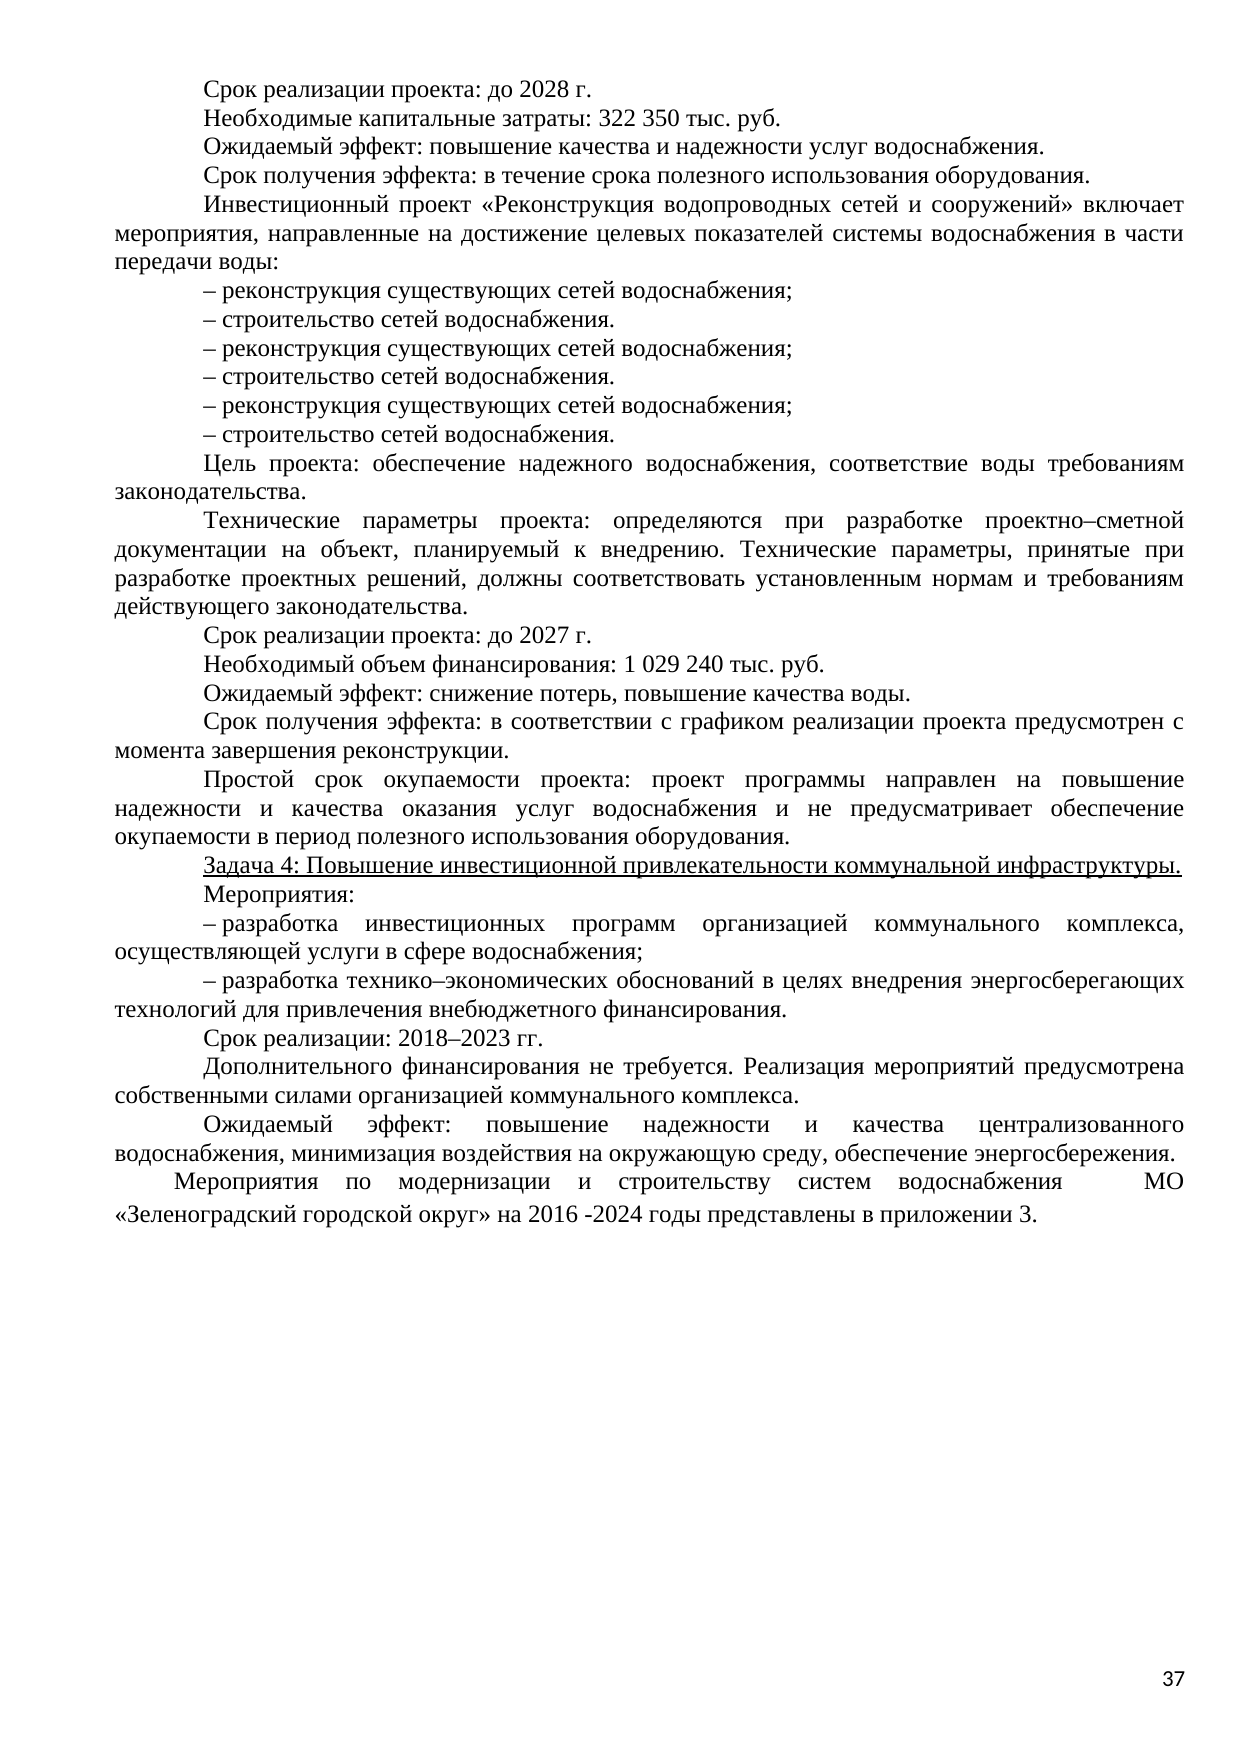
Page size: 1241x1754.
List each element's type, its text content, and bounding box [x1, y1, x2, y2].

text Мероприятия по модернизации и строительству систем водоснабжения МО «Зеленоградский городской округ» на 2016 -2024 годы представлены в приложении 3. [114, 1166, 1185, 1228]
text Срок получения эффекта: в течение срока полезного использования оборудования. [114, 160, 1185, 189]
text Ожидаемый эффект: снижение потерь, повышение качества воды. [114, 678, 1185, 706]
text Ожидаемый эффект: повышение качества и надежности услуг водоснабжения. [114, 131, 1185, 160]
text Простой срок окупаемости проекта: проект программы направлен на повышение надежности и качества оказания услуг водоснабжения и не предусматривает обеспечение окупаемости в период полезного использования оборудования. [114, 764, 1185, 850]
text Необходимый объем финансирования: 1 029 240 тыс. руб. [114, 649, 1185, 678]
text Срок получения эффекта: в соответствии с графиком реализации проекта предусмотрен с момента завершения реконструкции. [114, 706, 1185, 764]
text Срок реализации проекта: до 2028 г. [114, 74, 1185, 103]
text Срок реализации проекта: до 2027 г. [114, 620, 1185, 649]
text Необходимые капитальные затраты: 322 350 тыс. руб. [114, 103, 1185, 131]
text – реконструкция существующих сетей водоснабжения; [114, 333, 1185, 361]
text Задача 4: Повышение инвестиционной привлекательности коммунальной инфраструктуры. [114, 850, 1185, 879]
text Срок реализации: 2018–2023 гг. [114, 1023, 1185, 1051]
text – строительство сетей водоснабжения. [114, 361, 1185, 390]
text Мероприятия: [114, 879, 1185, 908]
text – разработка технико–экономических обоснований в целях внедрения энергосберегающих технологий для привлечения внебюджетного финансирования. [114, 965, 1185, 1023]
text Ожидаемый эффект: повышение надежности и качества централизованного водоснабжения, минимизация воздействия на окружающую среду, обеспечение энергосбережения. [114, 1109, 1185, 1166]
text Дополнительного финансирования не требуется. Реализация мероприятий предусмотрена собственными силами организацией коммунального комплекса. [114, 1051, 1185, 1109]
text Инвестиционный проект «Реконструкция водопроводных сетей и сооружений» включает мероприятия, направленные на достижение целевых показателей системы водоснабжения в части передачи воды: [114, 189, 1185, 275]
text – строительство сетей водоснабжения. [114, 304, 1185, 333]
text – реконструкция существующих сетей водоснабжения; [114, 390, 1185, 419]
text – разработка инвестиционных программ организацией коммунального комплекса, осуществляющей услуги в сфере водоснабжения; [114, 908, 1185, 965]
text – реконструкция существующих сетей водоснабжения; [114, 275, 1185, 304]
text Цель проекта: обеспечение надежного водоснабжения, соответствие воды требованиям законодательства. [114, 448, 1185, 505]
text – строительство сетей водоснабжения. [114, 419, 1185, 448]
